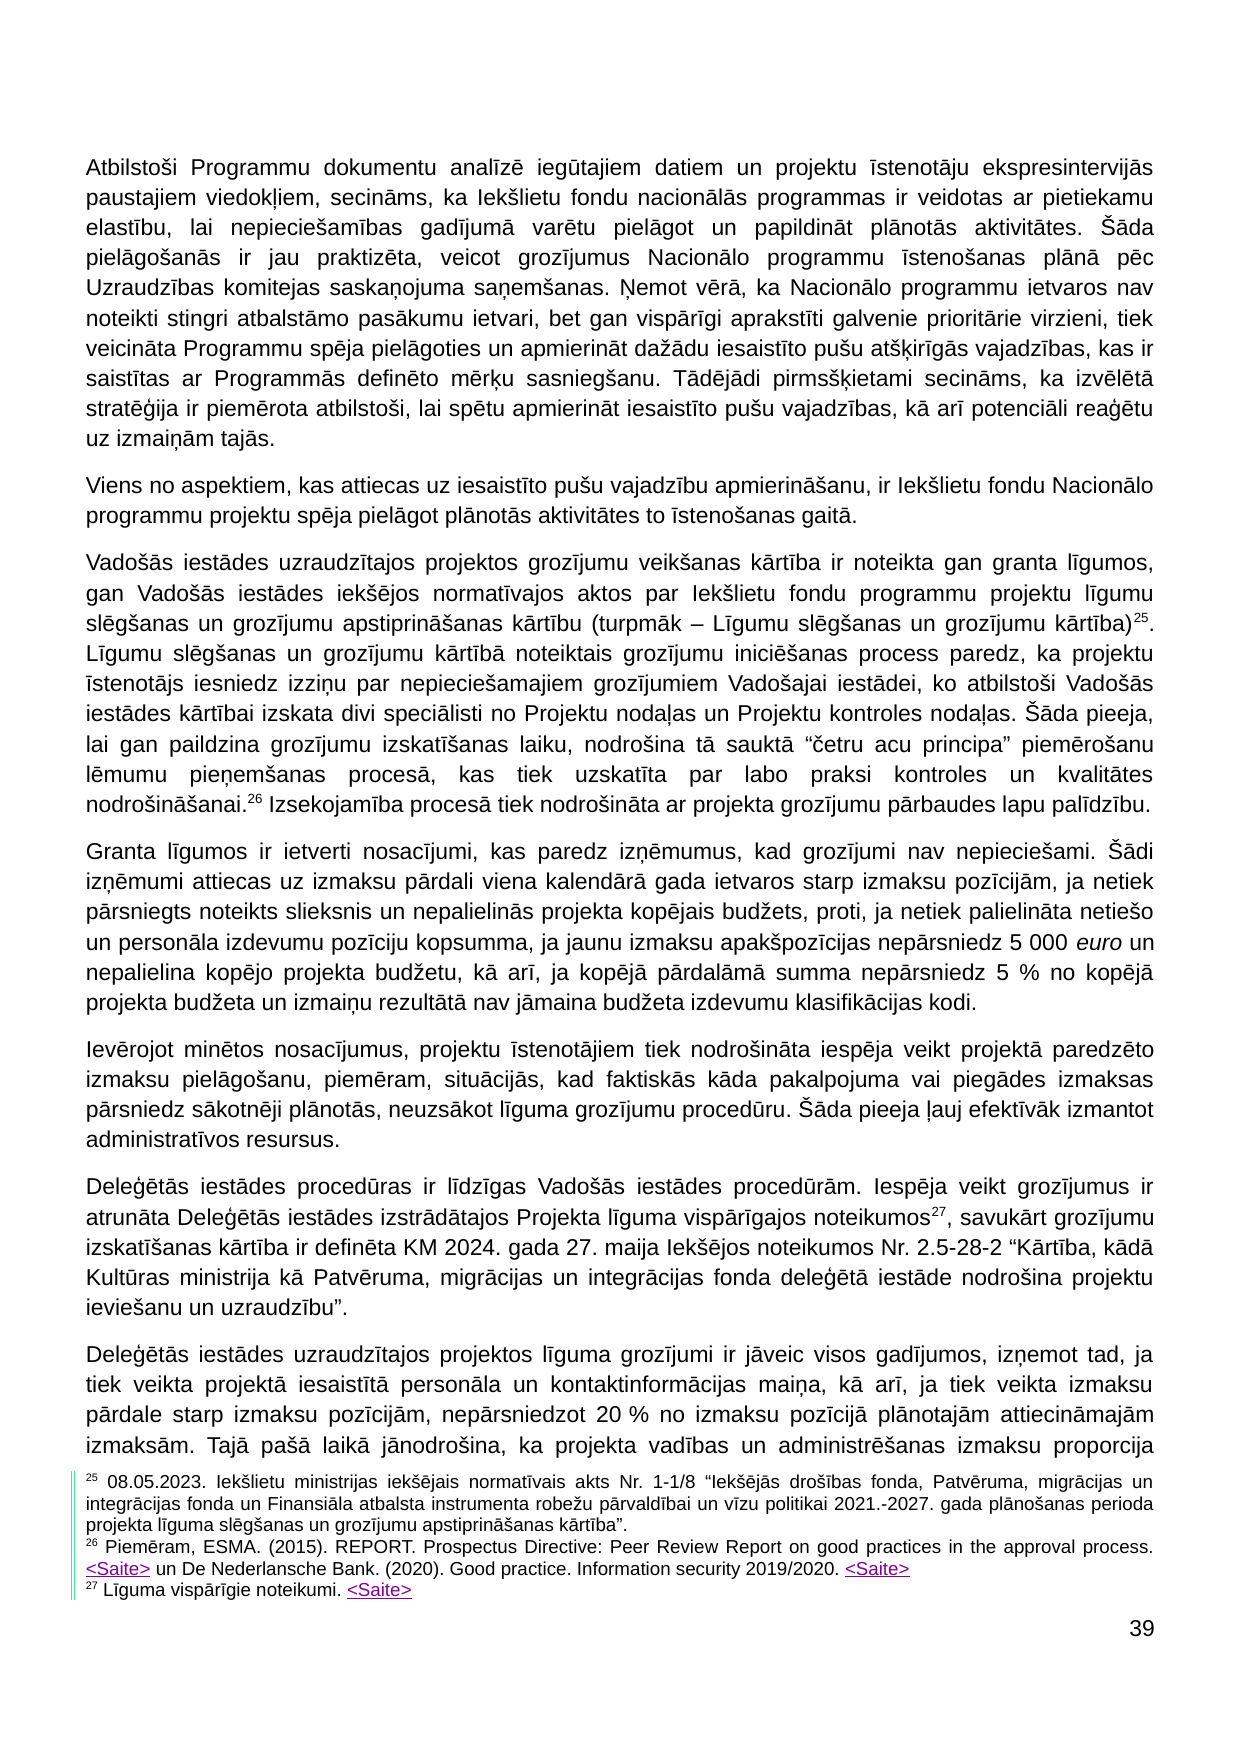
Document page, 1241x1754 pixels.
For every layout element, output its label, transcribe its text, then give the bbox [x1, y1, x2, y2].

text Atbilstoši Programmu dokumentu analīzē iegūtajiem datiem un projektu īstenotāju ekspresintervijās paustajiem viedokļiem, secināms, ka Iekšlietu fondu nacionālās programmas ir veidotas ar pietiekamu elastību, lai nepieciešamības gadījumā varētu pielāgot un papildināt plānotās aktivitātes. Šāda pielāgošanās ir jau praktizēta, veicot grozījumus Nacionālo programmu īstenošanas plānā pēc Uzraudzības komitejas saskaņojuma saņemšanas. Ņemot vērā, ka Nacionālo programmu ietvaros nav noteikti stingri atbalstāmo pasākumu ietvari, bet gan vispārīgi aprakstīti galvenie prioritārie virzieni, tiek veicināta Programmu spēja pielāgoties un apmierināt dažādu iesaistīto pušu atšķirīgās vajadzības, kas ir saistītas ar Programmās definēto mērķu sasniegšanu. Tādējādi pirmsšķietami secināms, ka izvēlētā stratēģija ir piemērota atbilstoši, lai spētu apmierināt iesaistīto pušu vajadzības, kā arī potenciāli reaģētu uz izmaiņām tajās. [86, 153, 1154, 452]
text Deleģētās iestādes procedūras ir līdzīgas Vadošās iestādes procedūrām. Iespēja veikt grozījumus ir atrunāta Deleģētās iestādes izstrādātajos Projekta līguma vispārīgajos noteikumos, savukārt grozījumu izskatīšanas kārtība ir definēta KM 2024. gada 27. maija Iekšējos noteikumos Nr. 2.5-28-2 “Kārtība, kādā Kultūras ministrija kā Patvēruma, migrācijas un integrācijas fonda deleģētā iestāde nodrošina projektu ieviešanu un uzraudzību”. [86, 1173, 1154, 1321]
text Granta līgumos ir ietverti nosacījumi, kas paredz izņēmumus, kad grozījumi nav nepieciešami. Šādi izņēmumi attiecas uz izmaksu pārdali viena kalendārā gada ietvaros starp izmaksu pozīcijām, ja netiek pārsniegts noteikts slieksnis un nepalielinās projekta kopējais budžets, proti, ja netiek palielināta netiešo un personāla izdevumu pozīciju kopsumma, ja jaunu izmaksu apakšpozīcijas nepārsniedz 5 000 euro un nepalielina kopējo projekta budžetu, kā arī, ja kopējā pārdalāmā summa nepārsniedz 5 % no kopējā projekta budžeta un izmaiņu rezultātā nav jāmaina budžeta izdevumu klasifikācijas kodi. [86, 838, 1154, 1015]
text Vadošās iestādes uzraudzītajos projektos grozījumu veikšanas kārtība ir noteikta gan granta līgumos, gan Vadošās iestādes iekšējos normatīvajos aktos par Iekšlietu fondu programmu projektu līgumu slēgšanas un grozījumu apstiprināšanas kārtību (turpmāk – Līgumu slēgšanas un grozījumu kārtība). Līgumu slēgšanas un grozījumu kārtībā noteiktais grozījumu iniciēšanas process paredz, ka projektu īstenotājs iesniedz izziņu par nepieciešamajiem grozījumiem Vadošajai iestādei, ko atbilstoši Vadošās iestādes kārtībai izskata divi speciālisti no Projektu nodaļas un Projektu kontroles nodaļas. Šāda pieeja, lai gan paildzina grozījumu izskatīšanas laiku, nodrošina tā sauktā “četru acu principa” piemērošanu lēmumu pieņemšanas procesā, kas tiek uzskatīta par labo praksi kontroles un kvalitātes nodrošināšanai. Izsekojamība procesā tiek nodrošināta ar projekta grozījumu pārbaudes lapu palīdzību. [86, 549, 1154, 817]
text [86, 1341, 1154, 1458]
text Viens no aspektiem, kas attiecas uz iesaistīto pušu vajadzību apmierināšanu, ir Iekšlietu fondu Nacionālo programmu projektu spēja pielāgot plānotās aktivitātes to īstenošanas gaitā. [86, 472, 1154, 529]
text Ievērojot minētos nosacījumus, projektu īstenotājiem tiek nodrošināta iespēja veikt projektā paredzēto izmaksu pielāgošanu, piemēram, situācijās, kad faktiskās kāda pakalpojuma vai piegādes izmaksas pārsniedz sākotnēji plānotās, neuzsākot līguma grozījumu procedūru. Šāda pieeja ļauj efektīvāk izmantot administratīvos resursus. [86, 1036, 1154, 1153]
